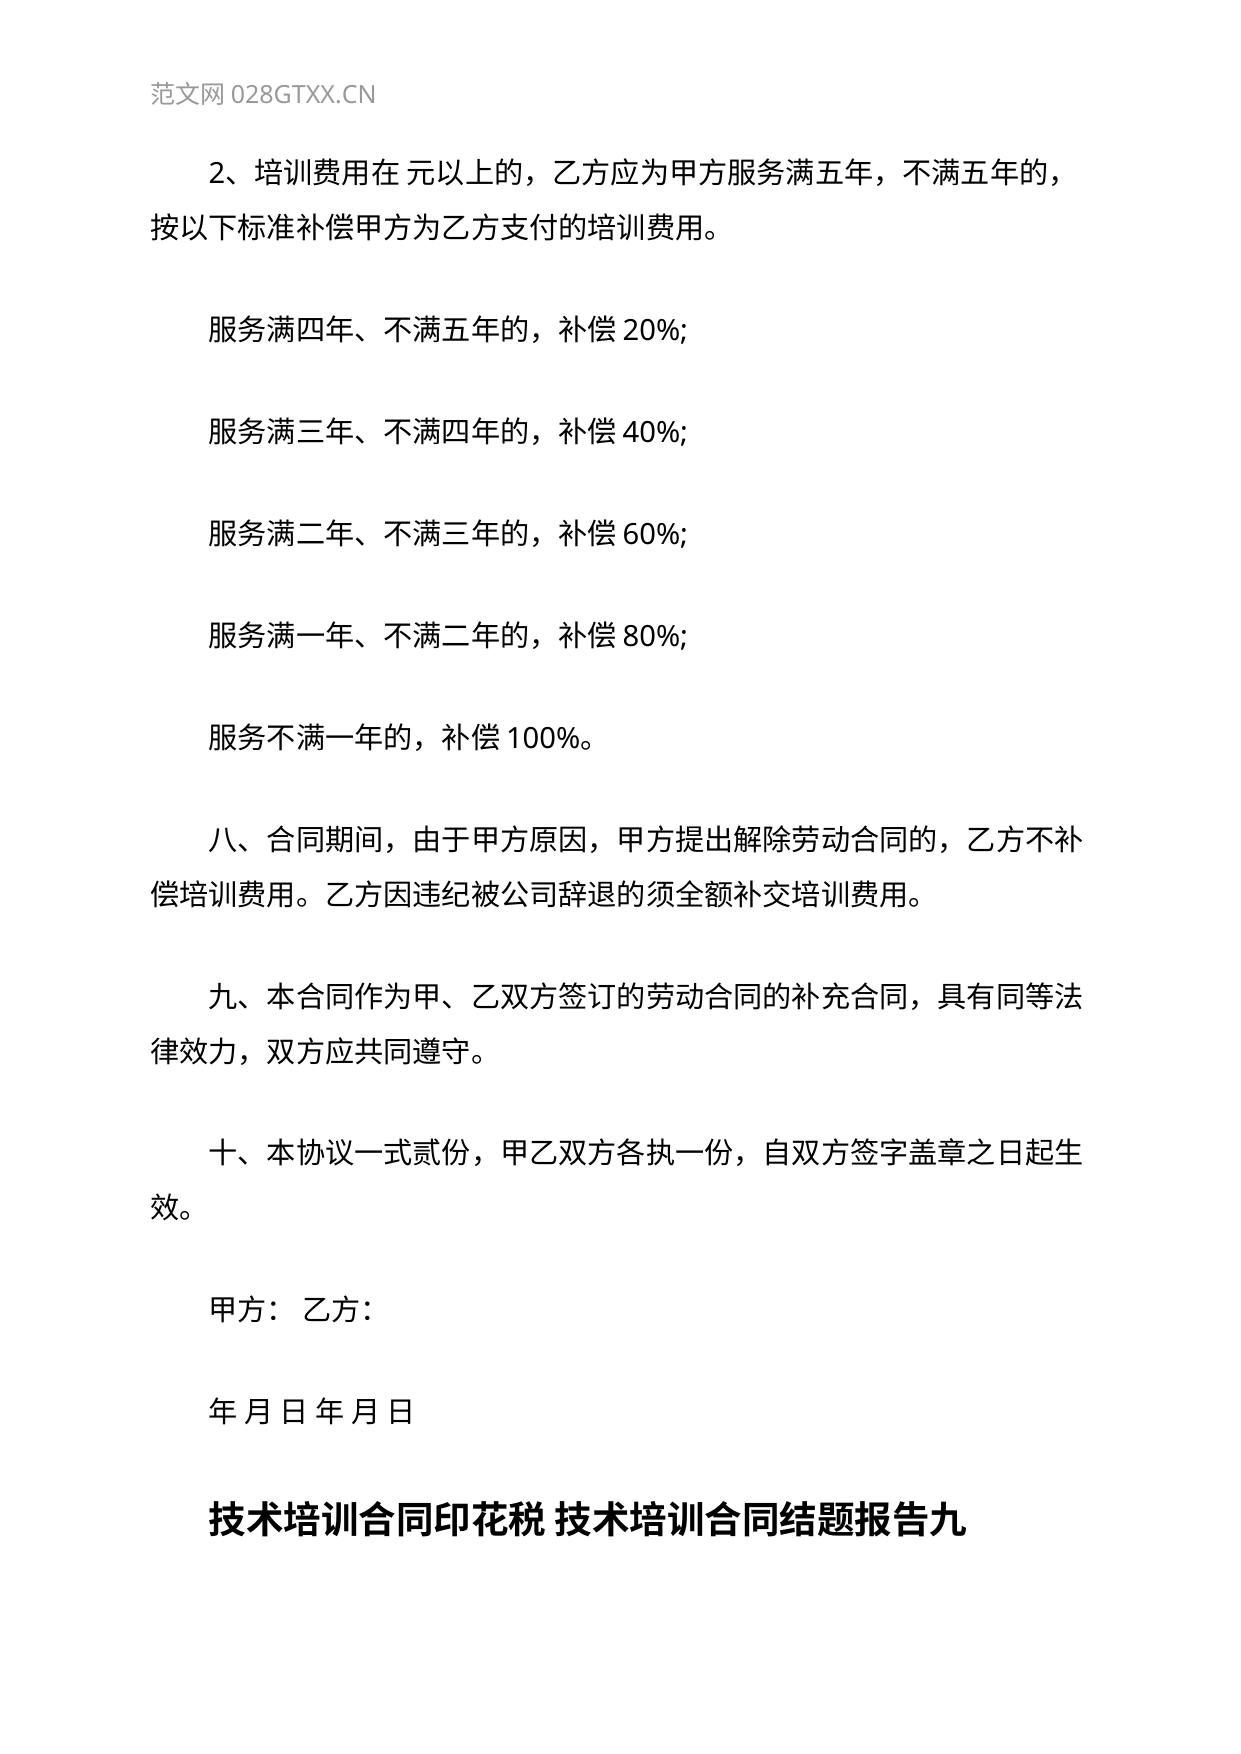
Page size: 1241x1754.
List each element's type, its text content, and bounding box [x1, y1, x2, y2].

text 甲方： 乙方： [150, 1287, 1090, 1329]
text 2、培训费用在 元以上的，乙方应为甲方服务满五年，不满五年的，按以下标准补偿甲方为乙方支付的培训费用。 [150, 150, 1090, 247]
text 服务满三年、不满四年的，补偿40%; [150, 409, 1090, 451]
text 服务满四年、不满五年的，补偿20%; [150, 307, 1090, 349]
text 服务满二年、不满三年的，补偿60%; [150, 511, 1090, 553]
text 九、本合同作为甲、乙双方签订的劳动合同的补充合同，具有同等法律效力，双方应共同遵守。 [150, 973, 1090, 1071]
text 十、本协议一式贰份，甲乙双方各执一份，自双方签字盖章之日起生效。 [150, 1130, 1090, 1227]
text 技术培训合同印花税 技术培训合同结题报告九 [150, 1490, 1090, 1544]
text 服务不满一年的，补偿100%。 [150, 715, 1090, 757]
text 八、合同期间，由于甲方原因，甲方提出解除劳动合同的，乙方不补偿培训费用。乙方因违纪被公司辞退的须全额补交培训费用。 [150, 817, 1090, 914]
text 服务满一年、不满二年的，补偿80%; [150, 613, 1090, 655]
text 年 月 日 年 月 日 [150, 1388, 1090, 1431]
